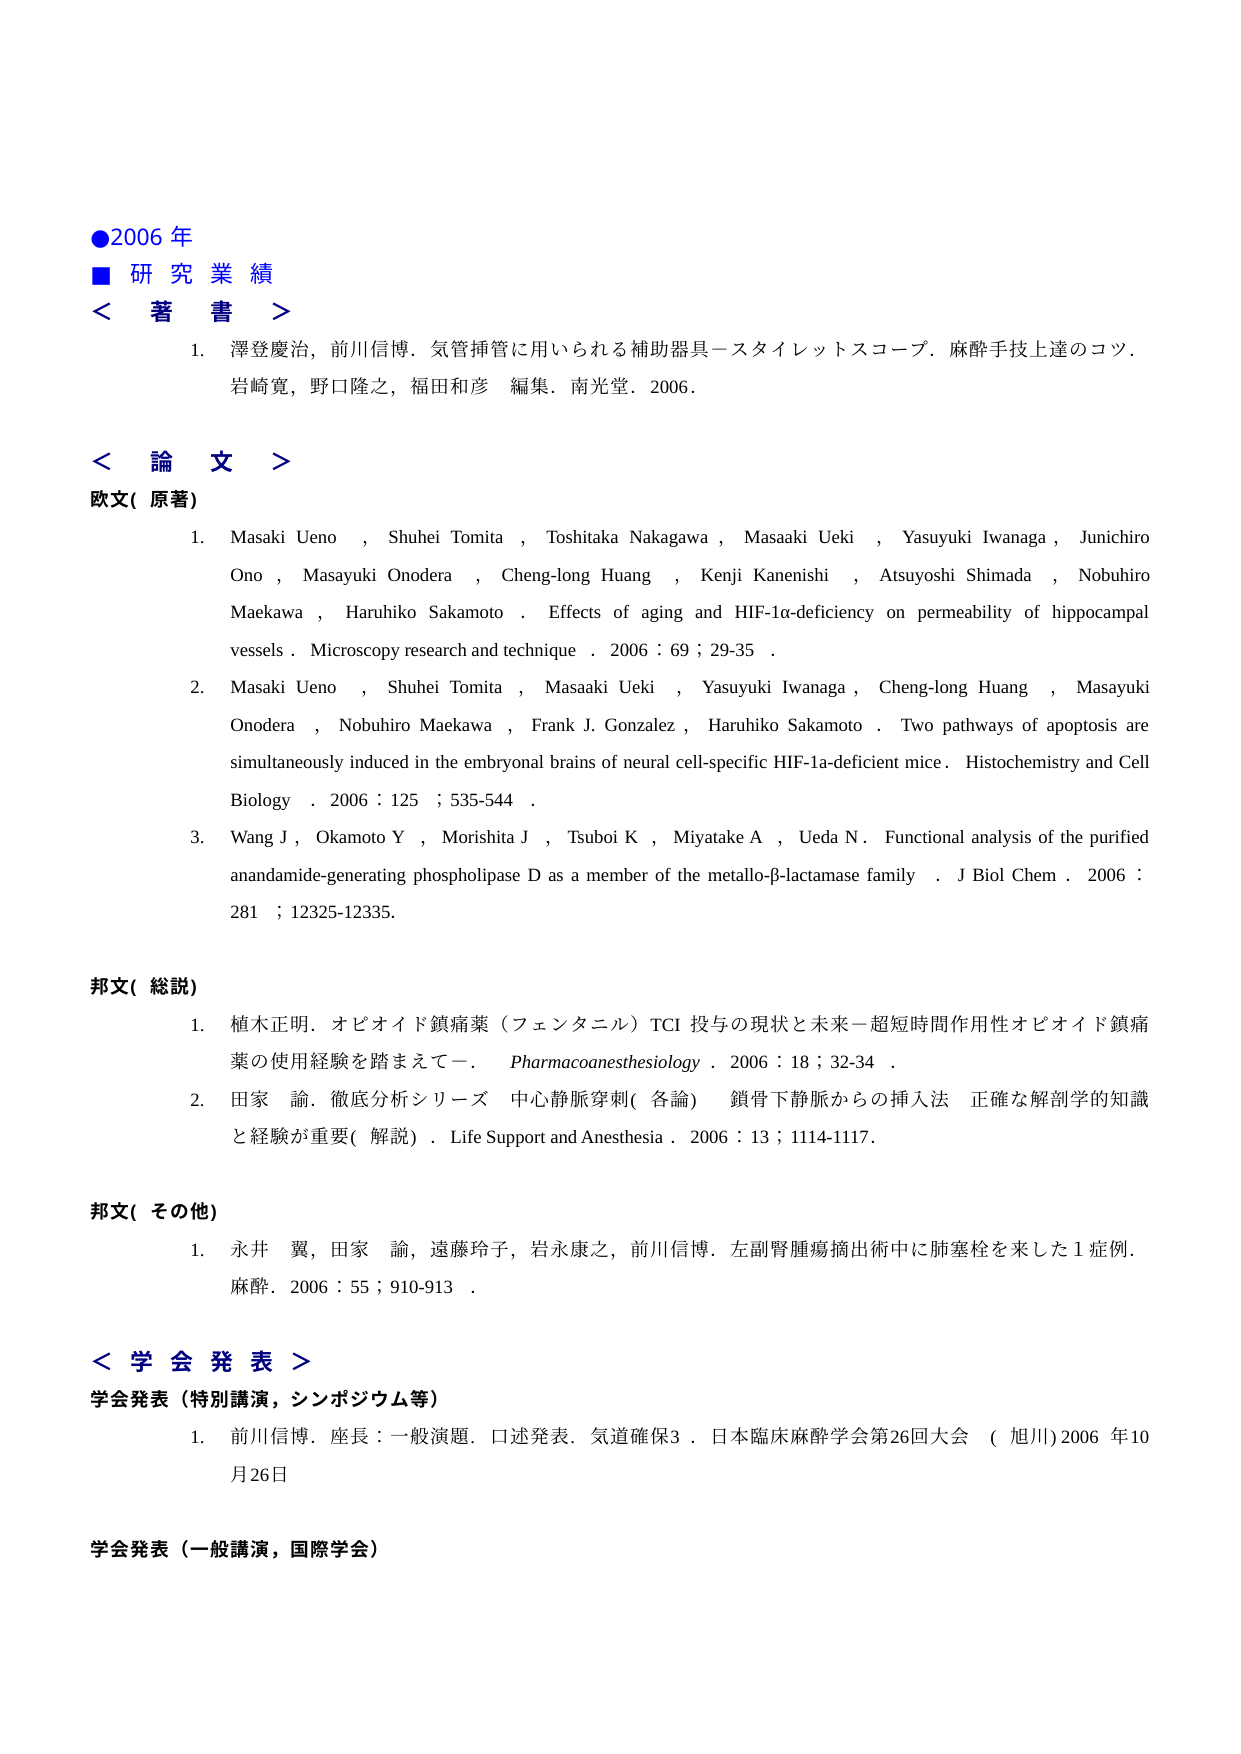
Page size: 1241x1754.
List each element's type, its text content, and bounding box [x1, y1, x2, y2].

text ＜ 著 書 ＞ [90, 292, 1150, 329]
text 学会発表（特別講演，シンポジウム等） [90, 1379, 1150, 1417]
text 学会発表（一般講演，国際学会） [90, 1529, 1150, 1567]
text 邦文(その他) [90, 1192, 1150, 1229]
list Wang J，Okamoto Y，Morishita J，Tsuboi K，Miyatake A，Ueda N．Functional analysis of the purified anandamide-generating phospholipase D as a member of the metallo-β-lactamase family．J Biol Chem．2006：281；12325-12335． [178, 817, 1150, 929]
text ●2006年 [90, 217, 1150, 254]
list Masaki Ueno，Shuhei Tomita，Toshitaka Nakagawa，Masaaki Ueki，Yasuyuki Iwanaga，Junichiro Ono，Masayuki Onodera，Cheng-long Huang，Kenji Kanenishi，Atsuyoshi Shimada，Nobuhiro Maekawa，Haruhiko Sakamoto．Effects of aging and HIF-1α-deficiency on permeability of hippocampal vessels．Microscopy research and technique．2006：69；29-35． [178, 517, 1150, 667]
list 田家 諭．徹底分析シリーズ 中心静脈穿刺(各論) 鎖骨下静脈からの挿入法 正確な解剖学的知識と経験が重要(解説)．Life Support and Anesthesia．2006：13；1114-1117． [178, 1079, 1150, 1154]
text ＜ 論 文 ＞ [90, 442, 1150, 479]
list 前川信博．座長：一般演題.口述発表.気道確保3．日本臨床麻酔学会第26回大会 (旭川) 2006年10月26日 [178, 1417, 1150, 1492]
list 永井 翼，田家 諭，遠藤玲子，岩永康之，前川信博．左副腎腫瘍摘出術中に肺塞栓を来した１症例．麻酔．2006：55；910-913． [178, 1229, 1150, 1304]
text 邦文(総説) [90, 967, 1150, 1004]
text ＜学会発表＞ [90, 1342, 1150, 1379]
list 澤登慶治，前川信博．気管挿管に用いられる補助器具－スタイレットスコープ．麻酔手技上達のコツ．岩崎寛，野口隆之，福田和彦 編集．南光堂．2006． [178, 329, 1150, 404]
list 植木正明．オピオイド鎮痛薬（フェンタニル）TCI 投与の現状と未来－超短時間作用性オピオイド鎮痛薬の使用経験を踏まえて－． Pharmacoanesthesiology．2006：18；32-34． [178, 1004, 1150, 1079]
list Masaki Ueno，Shuhei Tomita，Masaaki Ueki，Yasuyuki Iwanaga，Cheng-long Huang，Masayuki Onodera，Nobuhiro Maekawa，Frank J. Gonzalez，Haruhiko Sakamoto．Two pathways of apoptosis are simultaneously induced in the embryonal brains of neural cell-specific HIF-1a-deficient mice．Histochemistry and Cell Biology．2006：125；535-544． [178, 667, 1150, 817]
text 欧文(原著) [90, 479, 1150, 517]
text ■研究業績 [90, 254, 1150, 292]
